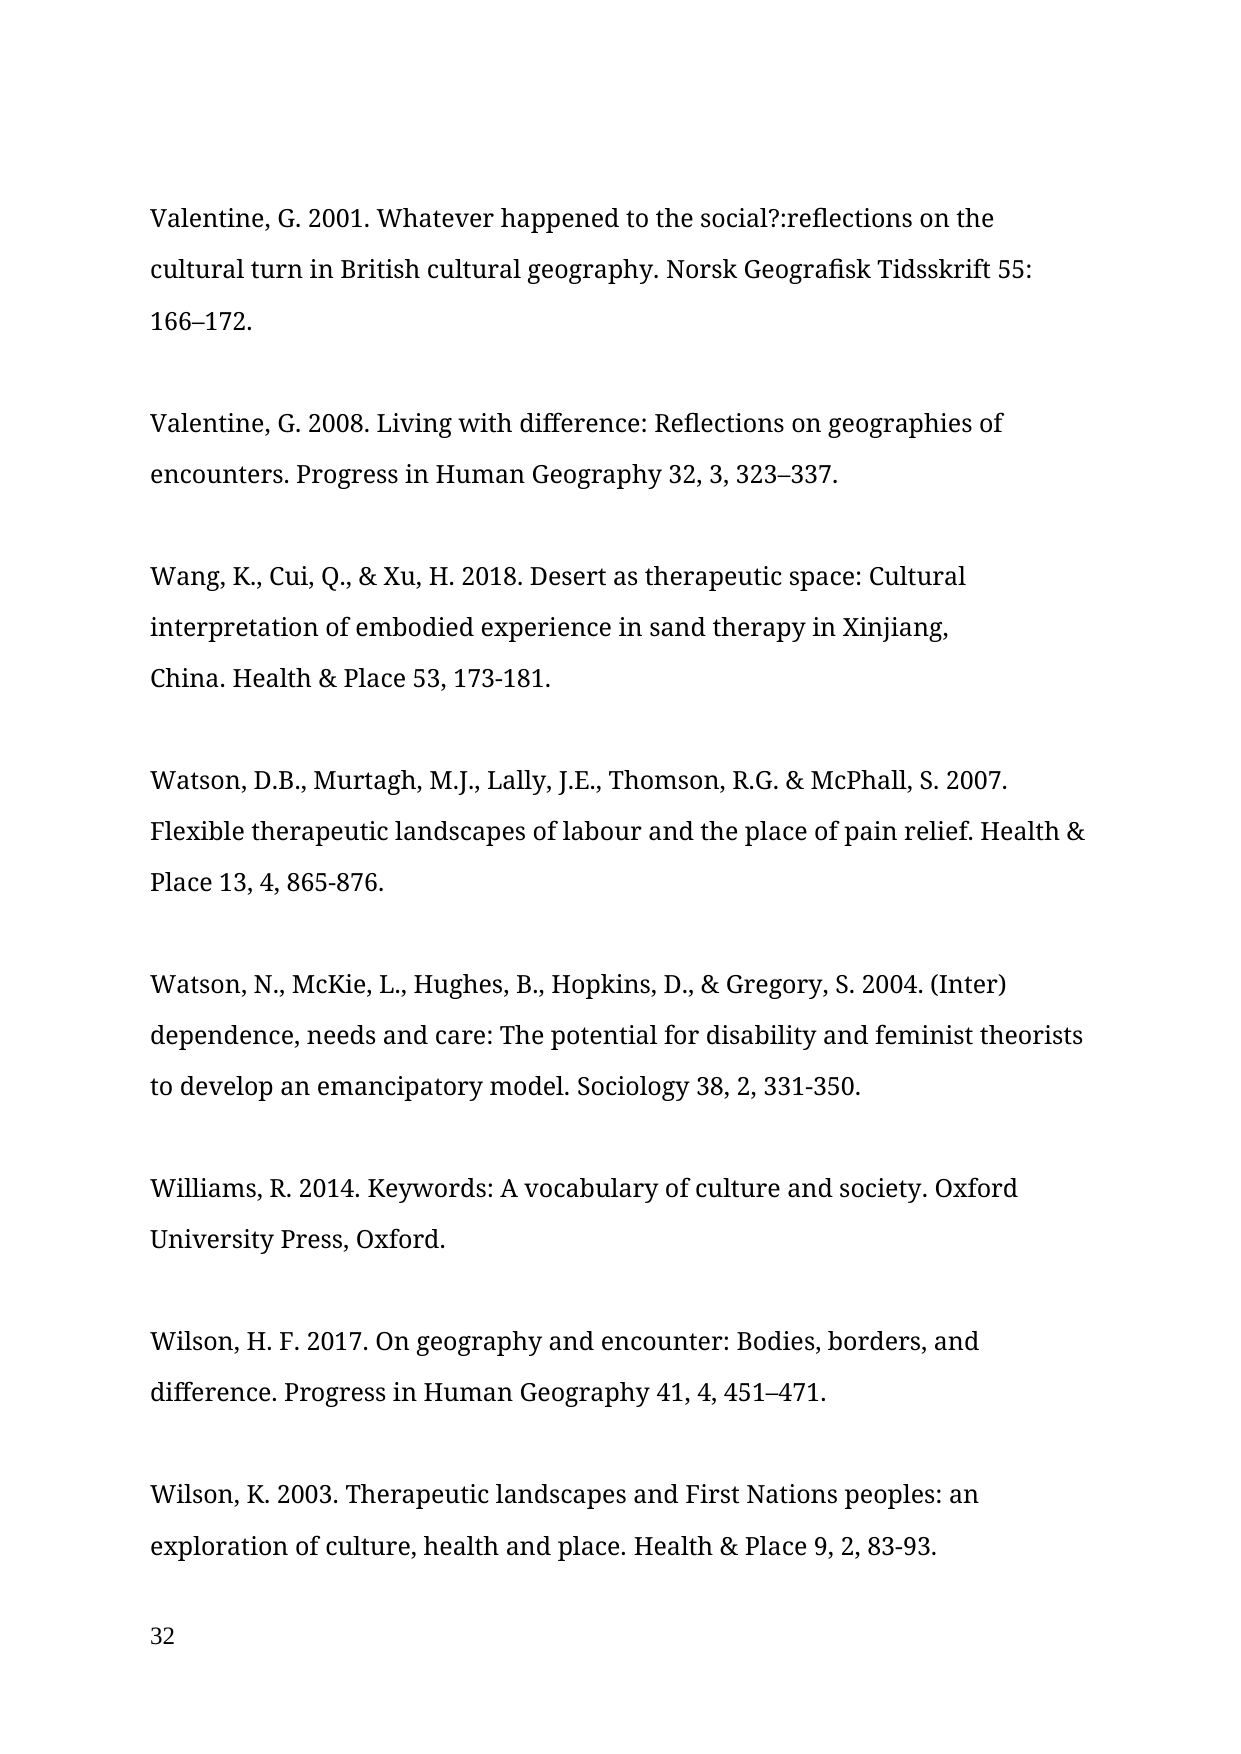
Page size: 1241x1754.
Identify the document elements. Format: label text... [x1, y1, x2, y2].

text Wilson, K. 2003. Therapeutic landscapes and First Nations peoples: an exploration of culture, health and place. Health & Place 9, 2, 83-93. [150, 1477, 1090, 1562]
text Watson, D.B., Murtagh, M.J., Lally, J.E., Thomson, R.G. & McPhall, S. 2007. Flexible therapeutic landscapes of labour and the place of pain relief. Health & Place 13, 4, 865-876. [150, 762, 1090, 899]
text Wang, K., Cui, Q., & Xu, H. 2018. Desert as therapeutic space: Cultural interpretation of embodied experience in sand therapy in Xinjiang, China. Health & Place 53, 173-181. [150, 558, 1090, 694]
text Williams, R. 2014. Keywords: A vocabulary of culture and society. Oxford University Press, Oxford. [150, 1171, 1090, 1256]
text Watson, N., McKie, L., Hughes, B., Hopkins, D., & Gregory, S. 2004. (Inter) dependence, needs and care: The potential for disability and feminist theorists to develop an emancipatory model. Sociology 38, 2, 331-350. [150, 967, 1090, 1103]
text Wilson, H. F. 2017. On geography and encounter: Bodies, borders, and difference. Progress in Human Geography 41, 4, 451–471. [150, 1324, 1090, 1409]
text Valentine, G. 2001. Whatever happened to the social?:reflections on the cultural turn in British cultural geography. Norsk Geografisk Tidsskrift 55: 166–172. [150, 201, 1090, 337]
text Valentine, G. 2008. Living with difference: Reflections on geographies of encounters. Progress in Human Geography 32, 3, 323–337. [150, 405, 1090, 490]
